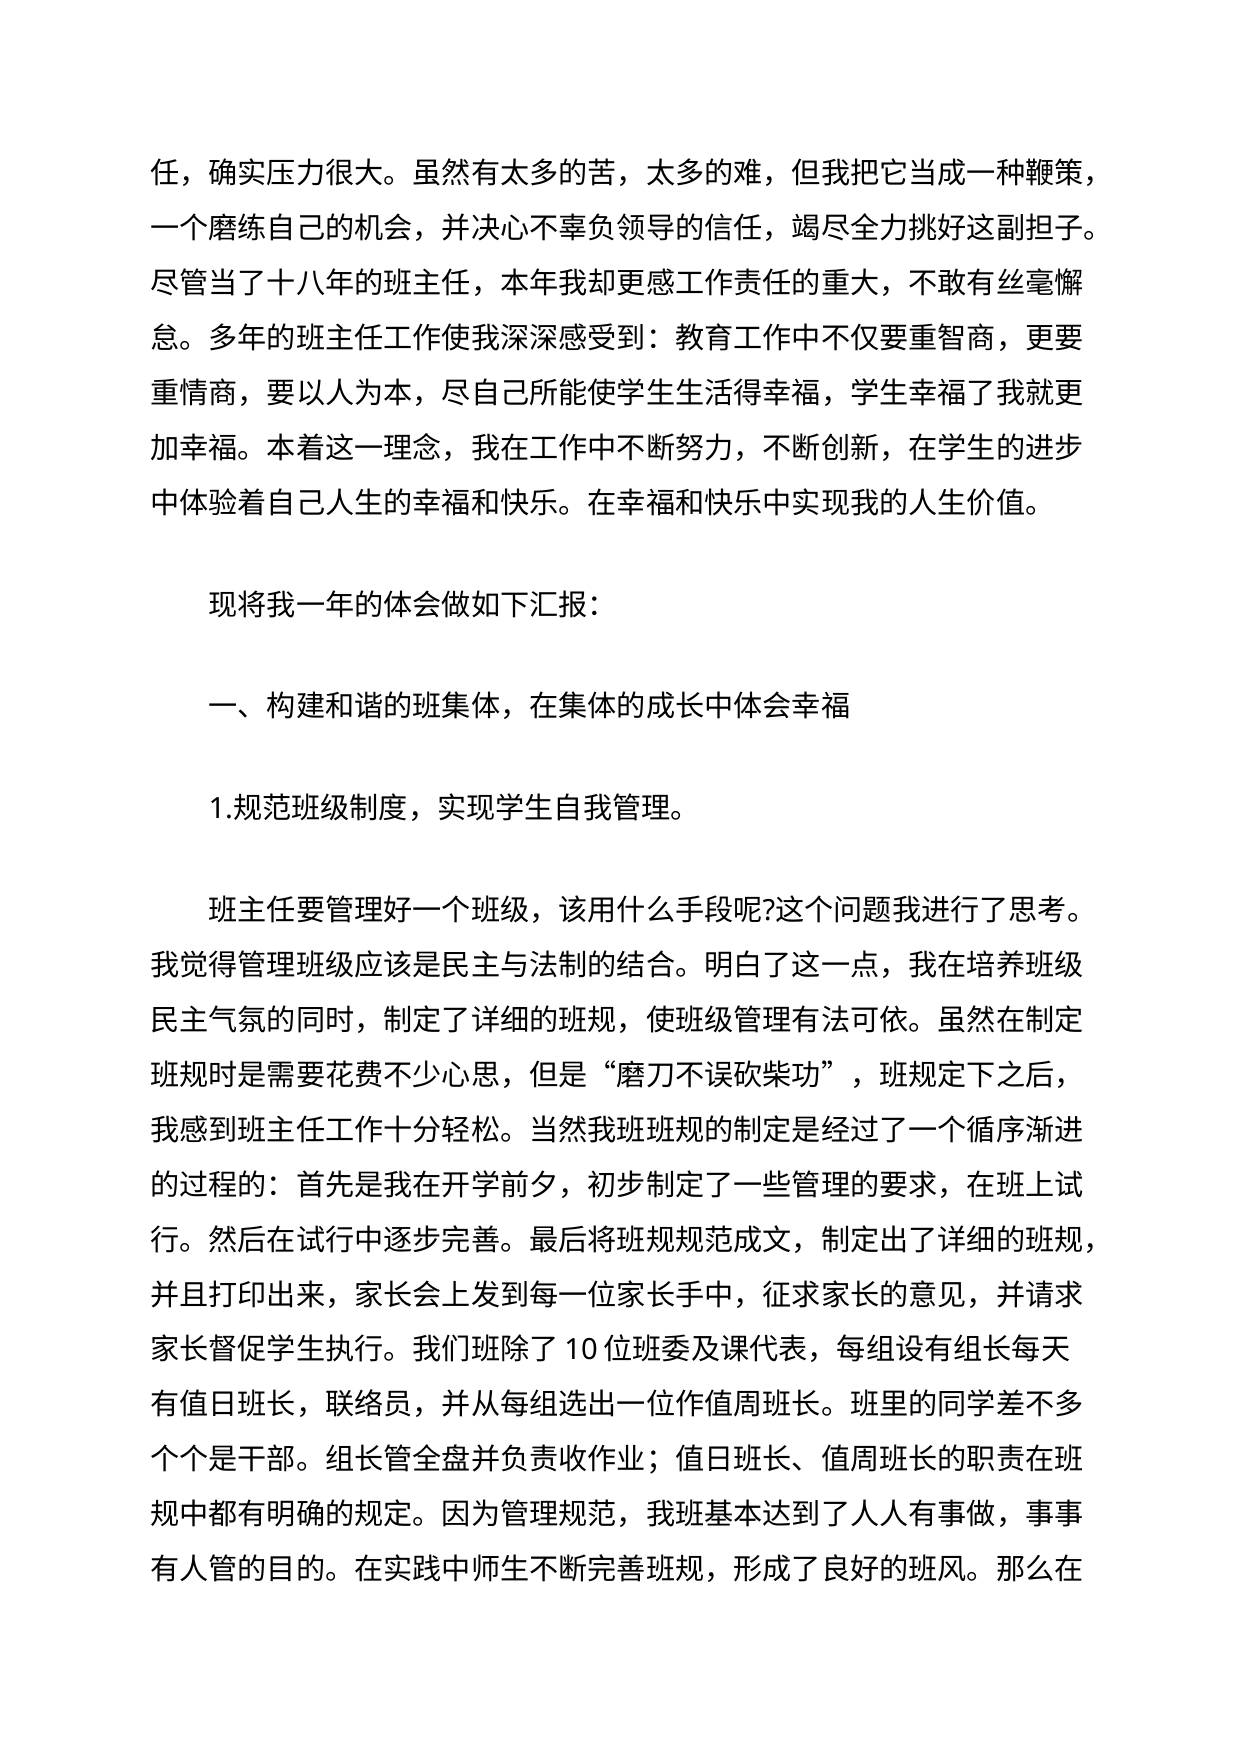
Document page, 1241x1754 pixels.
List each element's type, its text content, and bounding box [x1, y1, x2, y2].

text 现将我一年的体会做如下汇报： [150, 581, 1090, 623]
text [150, 150, 1090, 522]
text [150, 887, 1090, 1588]
text 一、构建和谐的班集体，在集体的成长中体会幸福 [150, 683, 1090, 725]
text 1.规范班级制度，实现学生自我管理。 [150, 785, 1090, 827]
